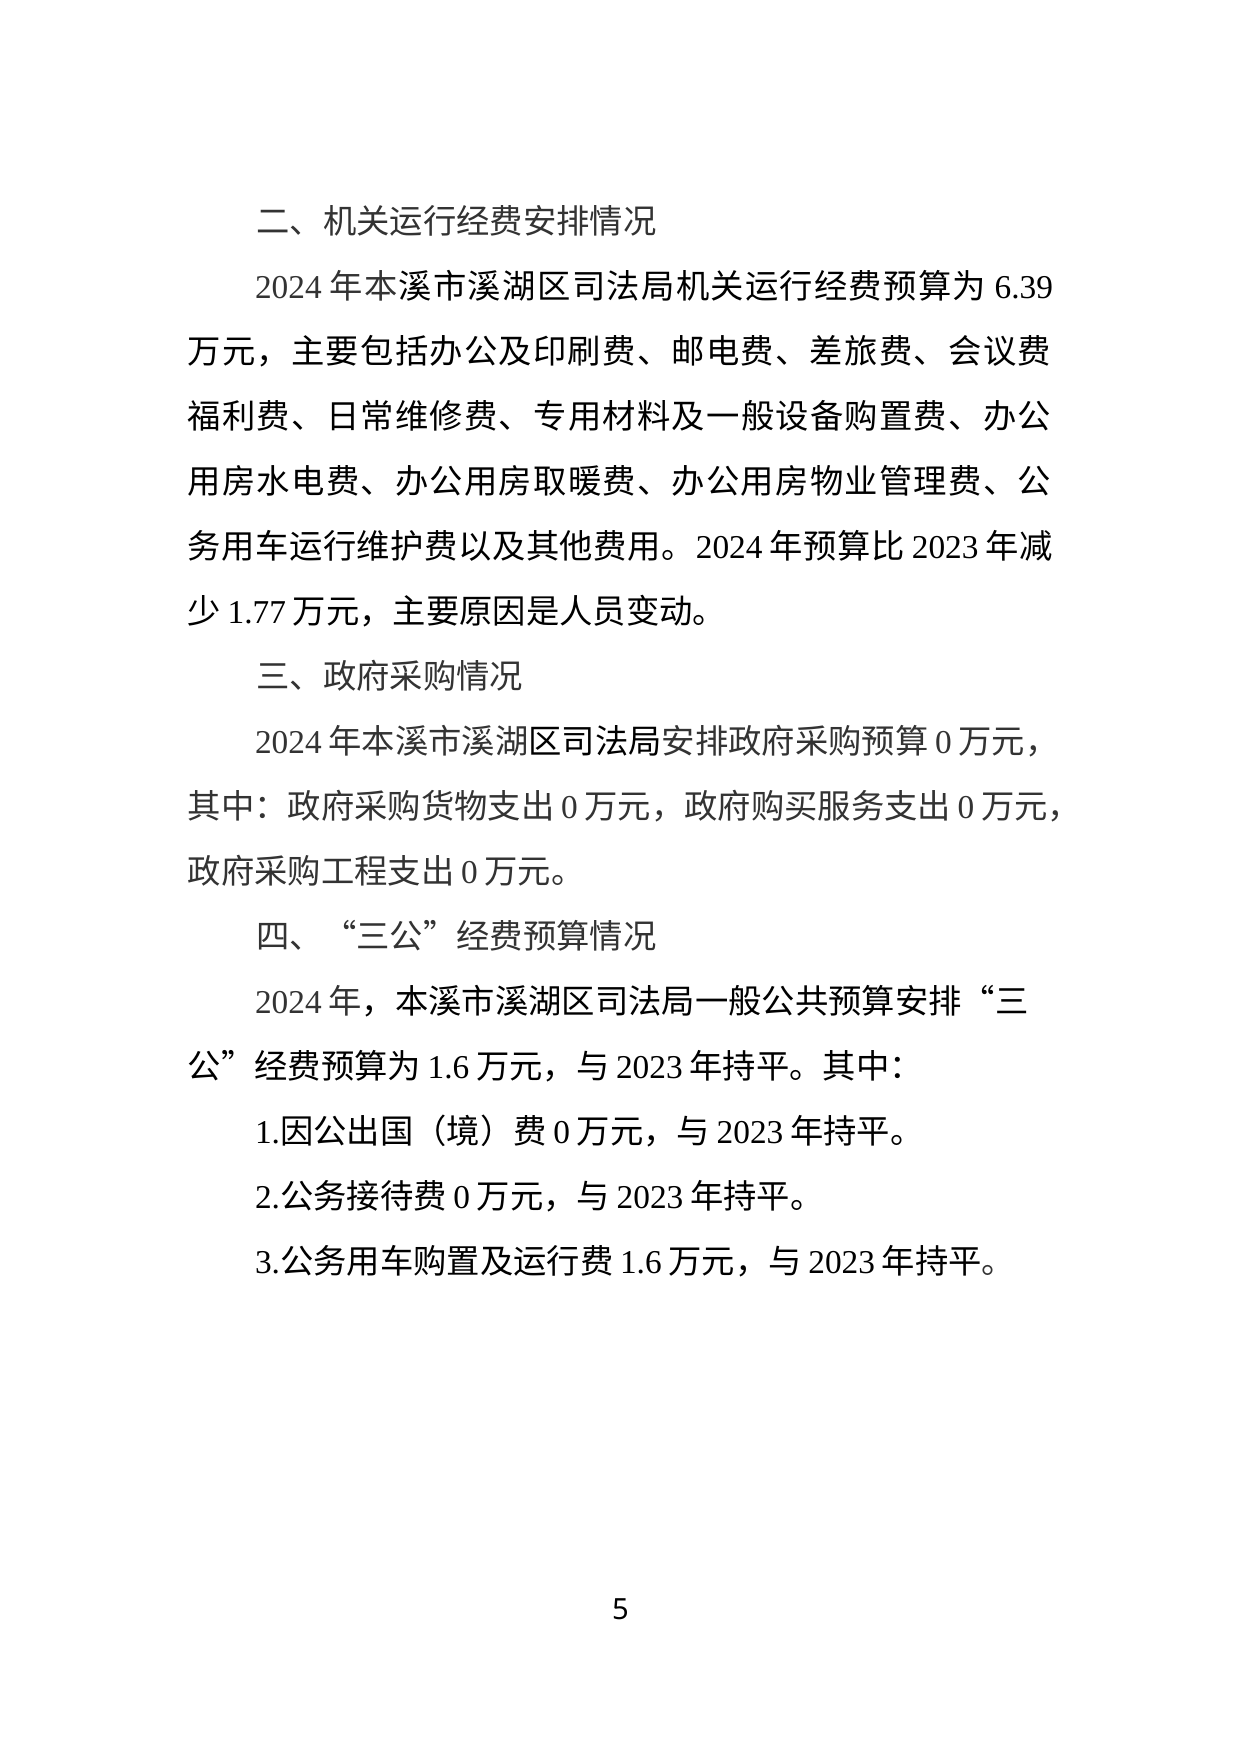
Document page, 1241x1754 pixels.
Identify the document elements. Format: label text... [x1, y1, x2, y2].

text 3.公务用车购置及运行费1.6万元，与2023年持平。 [187, 1226, 1053, 1291]
text 二、机关运行经费安排情况 [187, 186, 1053, 251]
text 2024年本溪市溪湖区司法局安排政府采购预算0万元，其中：政府采购货物支出0万元，政府购买服务支出0万元，政府采购工程支出0万元。 [187, 706, 1053, 901]
text 1.因公出国（境）费0万元，与2023年持平。 [187, 1096, 1053, 1161]
text 2.公务接待费0万元，与2023年持平。 [187, 1161, 1053, 1226]
text 2024年本溪市溪湖区司法局机关运行经费预算为6.39万元，主要包括办公及印刷费、邮电费、差旅费、会议费、福利费、日常维修费、专用材料及一般设备购置费、办公用房水电费、办公用房取暖费、办公用房物业管理费、公务用车运行维护费以及其他费用。2024年预算比2023年减少1.77万元，主要原因是人员变动。 [187, 251, 1053, 641]
text 2024年，本溪市溪湖区司法局一般公共预算安排“三公”经费预算为1.6万元，与2023年持平。其中： [187, 966, 1053, 1096]
text 三、政府采购情况 [187, 641, 1053, 706]
text 四、“三公”经费预算情况 [187, 901, 1053, 966]
